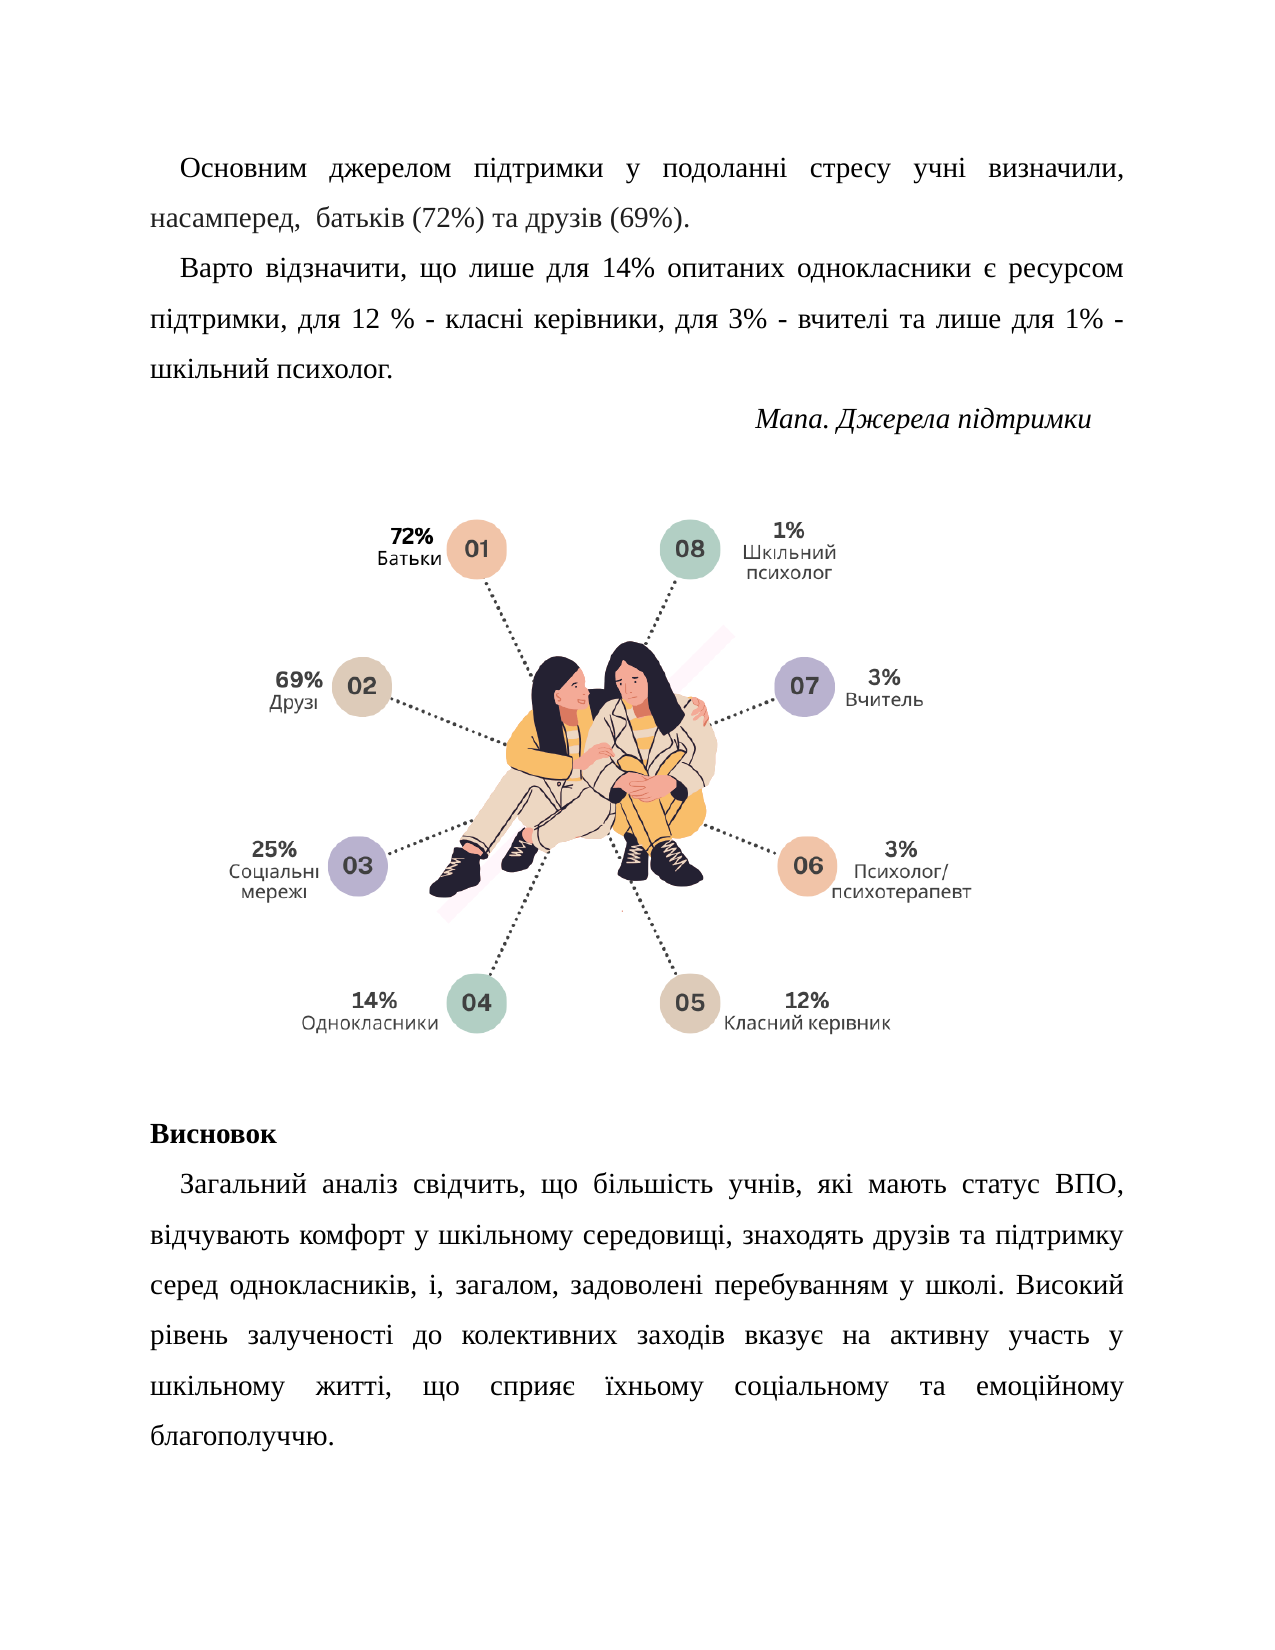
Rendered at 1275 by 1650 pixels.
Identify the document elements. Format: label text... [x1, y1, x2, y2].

text Мапа. Джерела підтримки [150, 402, 1125, 435]
text Висновок [150, 1116, 1125, 1150]
text Варто відзначити, що лише для 14% опитаних однокласники є ресурсом підтримки, для 12 % - класні керівники, для 3% - вчителі та лише для 1% - шкільний психолог. [150, 251, 1125, 385]
picture [150, 451, 1016, 1101]
text Загальний аналіз свідчить, що більшість учнів, які мають статус ВПО, відчувають комфорт у шкільному середовищі, знаходять друзів та підтримку серед однокласників, і, загалом, задоволені перебуванням у школі. Високий рівень залученості до колективних заходів вказує на активну участь у шкільному житті, що сприяє їхньому соціальному та емоційному благополуччю. [150, 1167, 1125, 1452]
text Основним джерелом підтримки у подоланні стресу учні визначили, насамперед, батьків (72%) та друзів (69%). [150, 150, 1125, 234]
